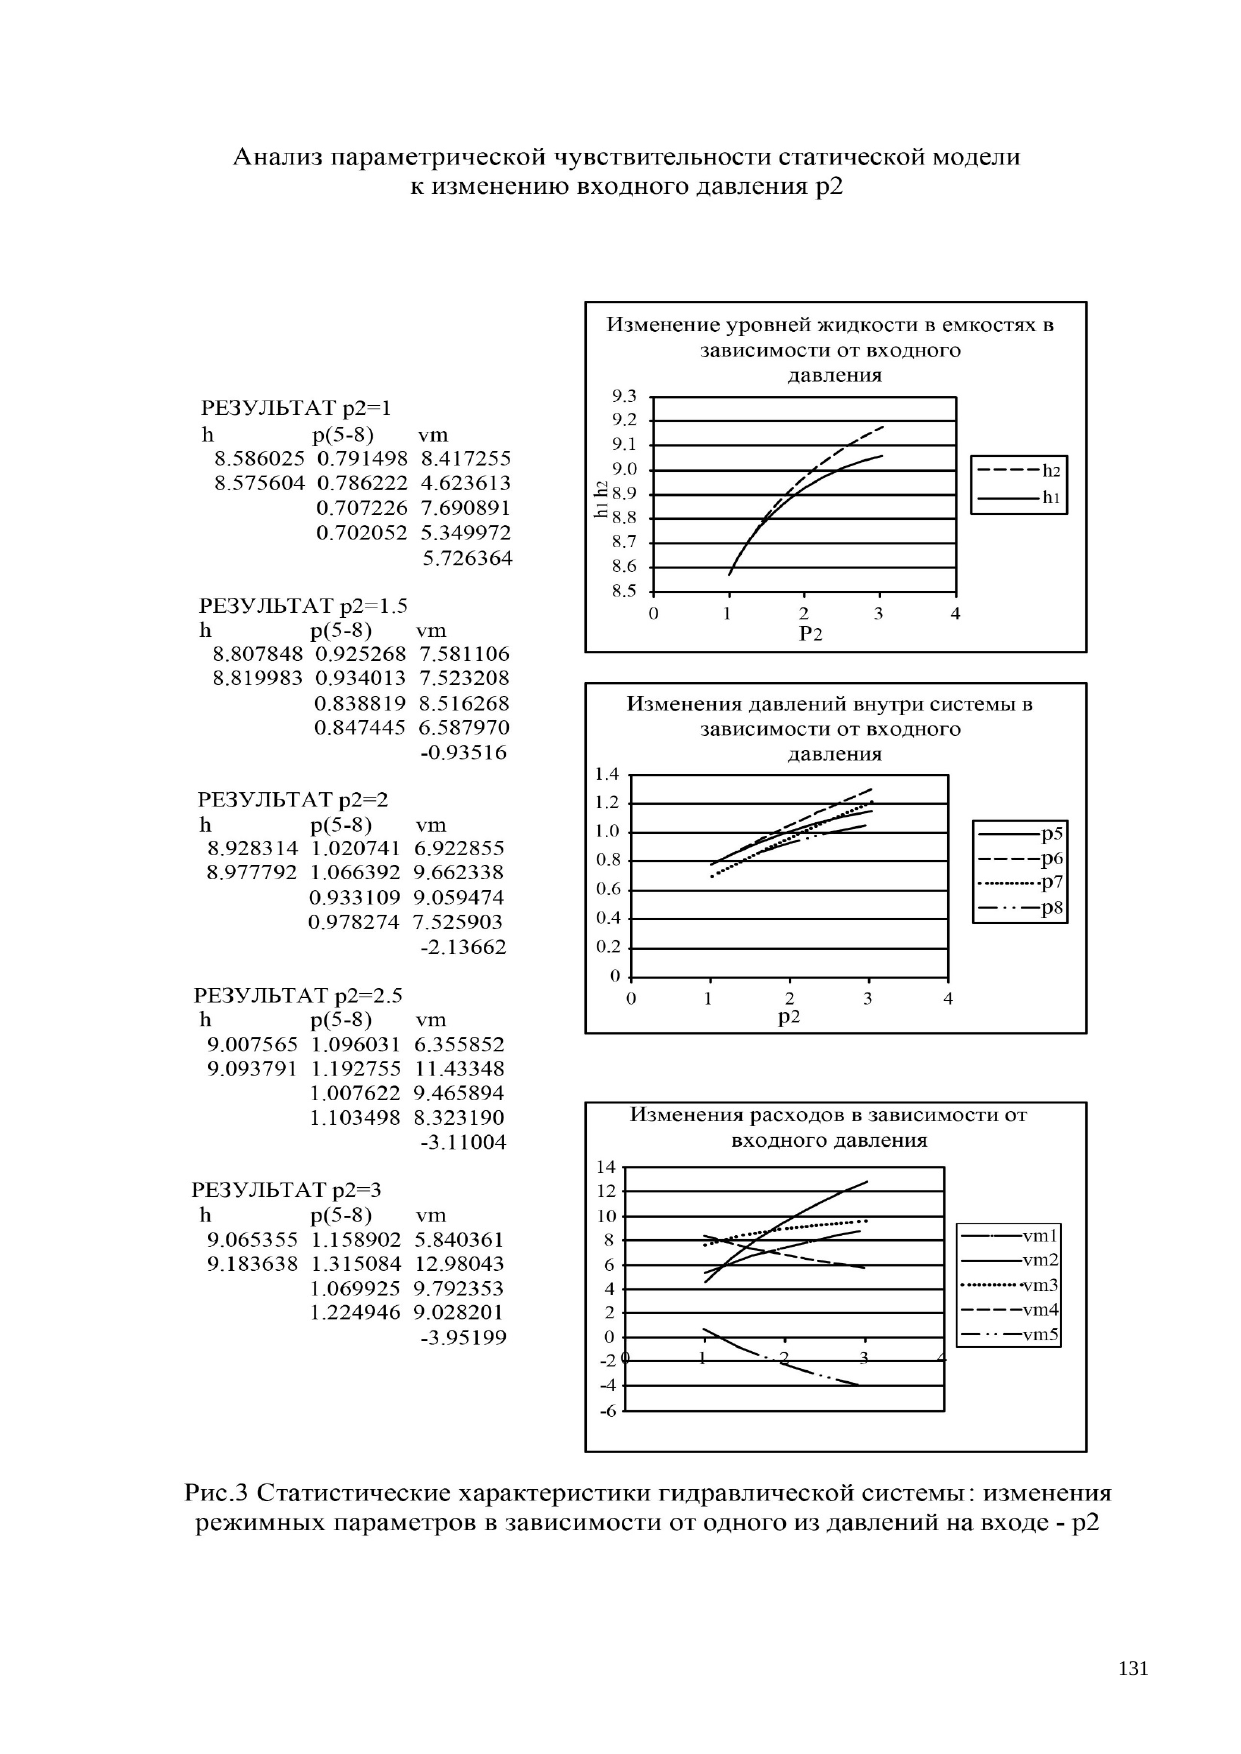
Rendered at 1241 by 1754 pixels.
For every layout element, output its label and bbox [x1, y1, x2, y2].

picture [177, 147, 1117, 1554]
